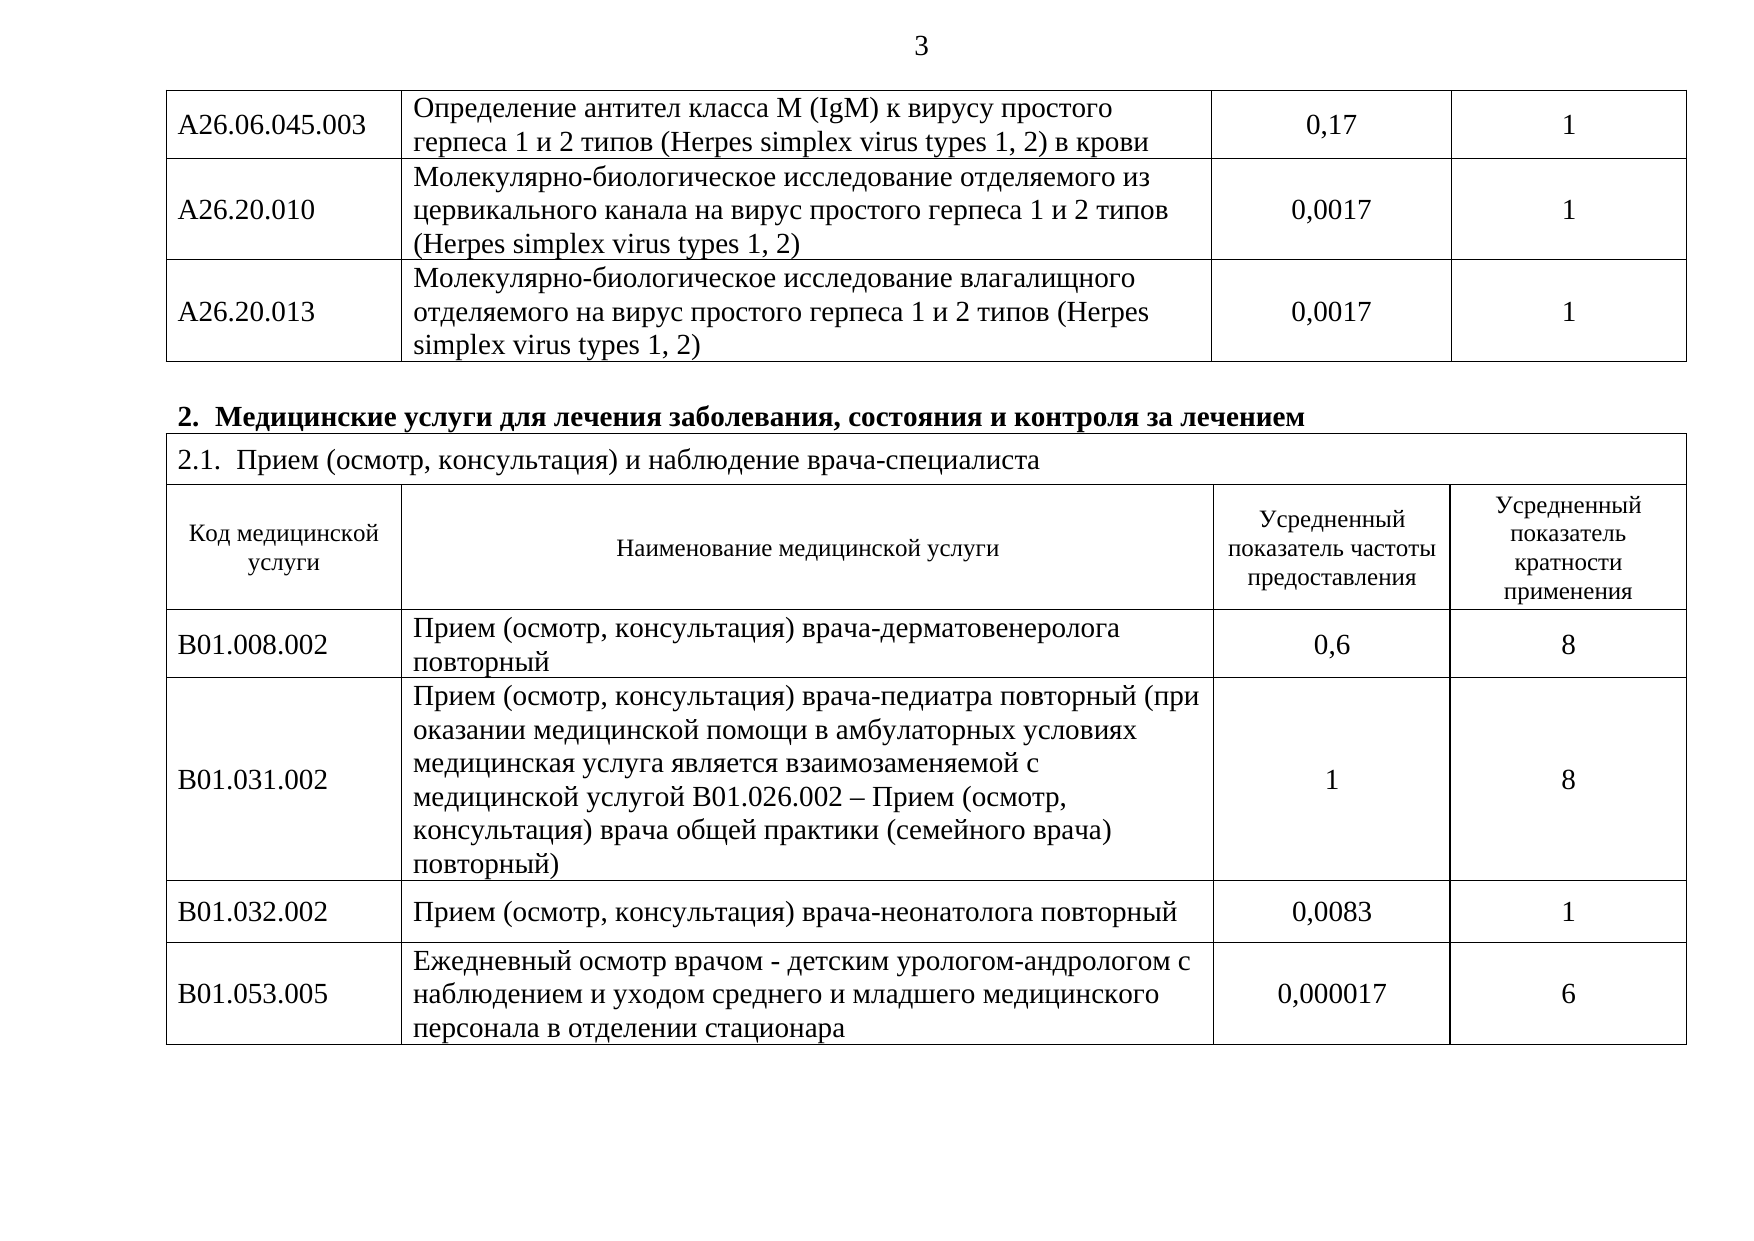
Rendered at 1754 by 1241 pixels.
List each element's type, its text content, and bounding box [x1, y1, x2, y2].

table_cell 1 [1452, 91, 1686, 158]
table_cell Определение антител класса M (IgM) к вирусу простого герпеса 1 и 2 типов (Herpes simplex virus types 1, 2) в крови [402, 91, 1211, 158]
table_cell A26.06.045.003 [167, 91, 401, 158]
table_cell 0,0017 [1212, 159, 1451, 259]
table_cell 0,6 [1214, 610, 1449, 677]
table_cell 8 [1451, 610, 1686, 677]
table_cell 1 [1452, 159, 1686, 259]
table_cell Наименование медицинской услуги [402, 485, 1213, 609]
table_cell Прием (осмотр, консультация) врача-неонатолога повторный [402, 881, 1213, 942]
table_cell 1 [1452, 260, 1686, 361]
table_cell 0,17 [1212, 91, 1451, 158]
table_header Прием (осмотр, консультация) и наблюдение врача-специалиста [167, 434, 1686, 484]
table_cell Усредненный показатель частоты предоставления [1214, 485, 1449, 609]
table_cell 0,000017 [1214, 943, 1449, 1044]
table_cell Молекулярно-биологическое исследование влагалищного отделяемого на вирус простого герпеса 1 и 2 типов (Herpes simplex virus types 1, 2) [402, 260, 1211, 361]
table_cell B01.032.002 [167, 881, 401, 942]
table_cell 8 [1451, 678, 1686, 879]
table_cell 0,0083 [1214, 881, 1449, 942]
table_cell 1 [1214, 678, 1449, 879]
table_cell Прием (осмотр, консультация) врача-педиатра повторный (при оказании медицинской помощи в амбулаторных условиях медицинская услуга является взаимозаменяемой с медицинской услугой B01.026.002 – Прием (осмотр, консультация) врача общей практики (семейного врача) повторный) [402, 678, 1213, 879]
list Медицинские услуги для лечения заболевания, состояния и контроля за лечением [177, 399, 1665, 433]
table_cell 1 [1451, 881, 1686, 942]
table_cell B01.008.002 [167, 610, 401, 677]
table_cell B01.053.005 [167, 943, 401, 1044]
table_cell B01.031.002 [167, 678, 401, 879]
table_cell Прием (осмотр, консультация) врача-дерматовенеролога повторный [402, 610, 1213, 677]
table_cell Ежедневный осмотр врачом - детским урологом-андрологом с наблюдением и уходом среднего и младшего медицинского персонала в отделении стационара [402, 943, 1213, 1044]
table_cell A26.20.013 [167, 260, 401, 361]
table_cell Код медицинской услуги [167, 485, 401, 609]
table_cell 6 [1451, 943, 1686, 1044]
table_cell A26.20.010 [167, 159, 401, 259]
table_cell Молекулярно-биологическое исследование отделяемого из цервикального канала на вирус простого герпеса 1 и 2 типов (Herpes simplex virus types 1, 2) [402, 159, 1211, 259]
table_cell Усредненный показатель кратности применения [1451, 485, 1686, 609]
table_cell 0,0017 [1212, 260, 1451, 361]
